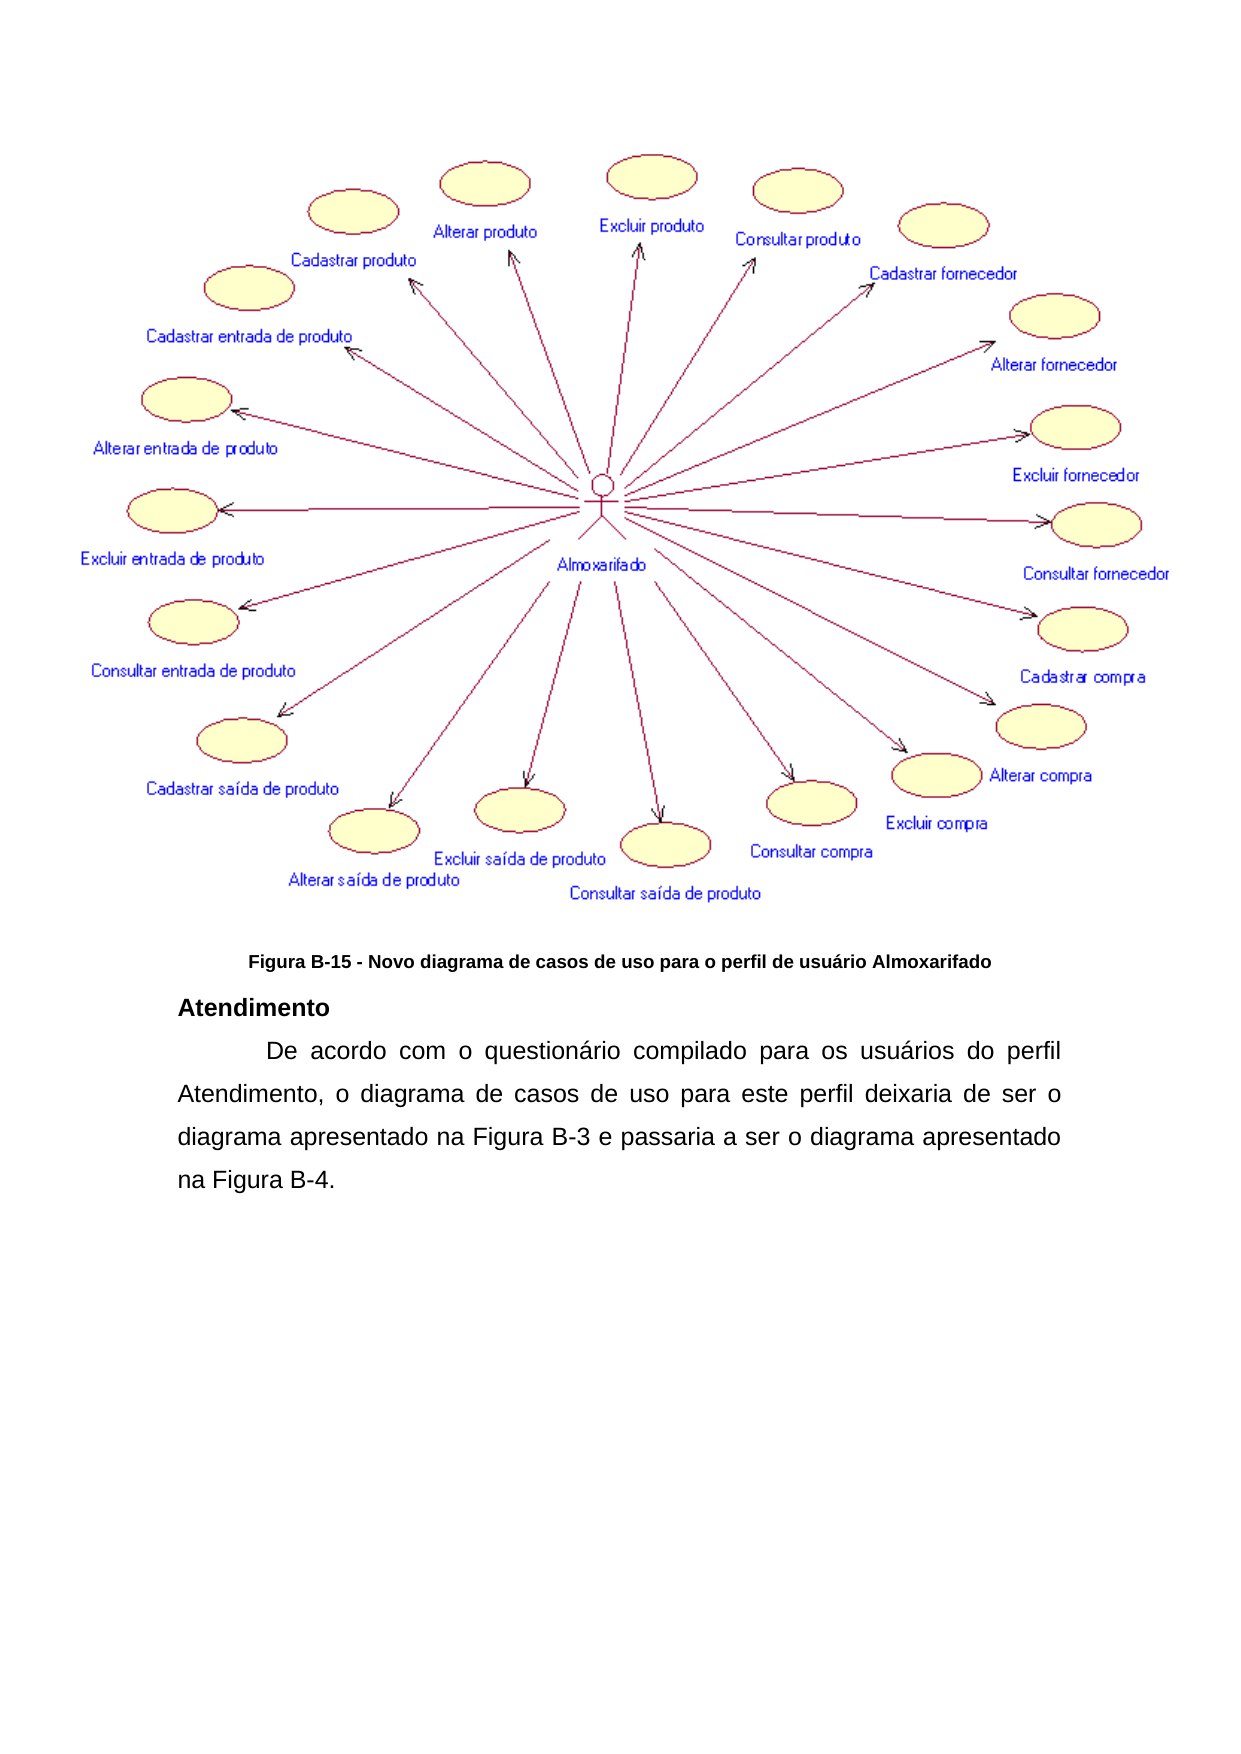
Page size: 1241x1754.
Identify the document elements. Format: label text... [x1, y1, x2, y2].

subtitle Atendimento [177, 993, 1063, 1022]
text De acordo com o questionário compilado para os usuários do perfil Atendimento, o diagrama de casos de uso para este perfil deixaria de ser o diagrama apresentado na Figura B-3 e passaria a ser o diagrama apresentado na Figura B-4. [177, 1036, 1063, 1194]
picture [73, 147, 1173, 916]
